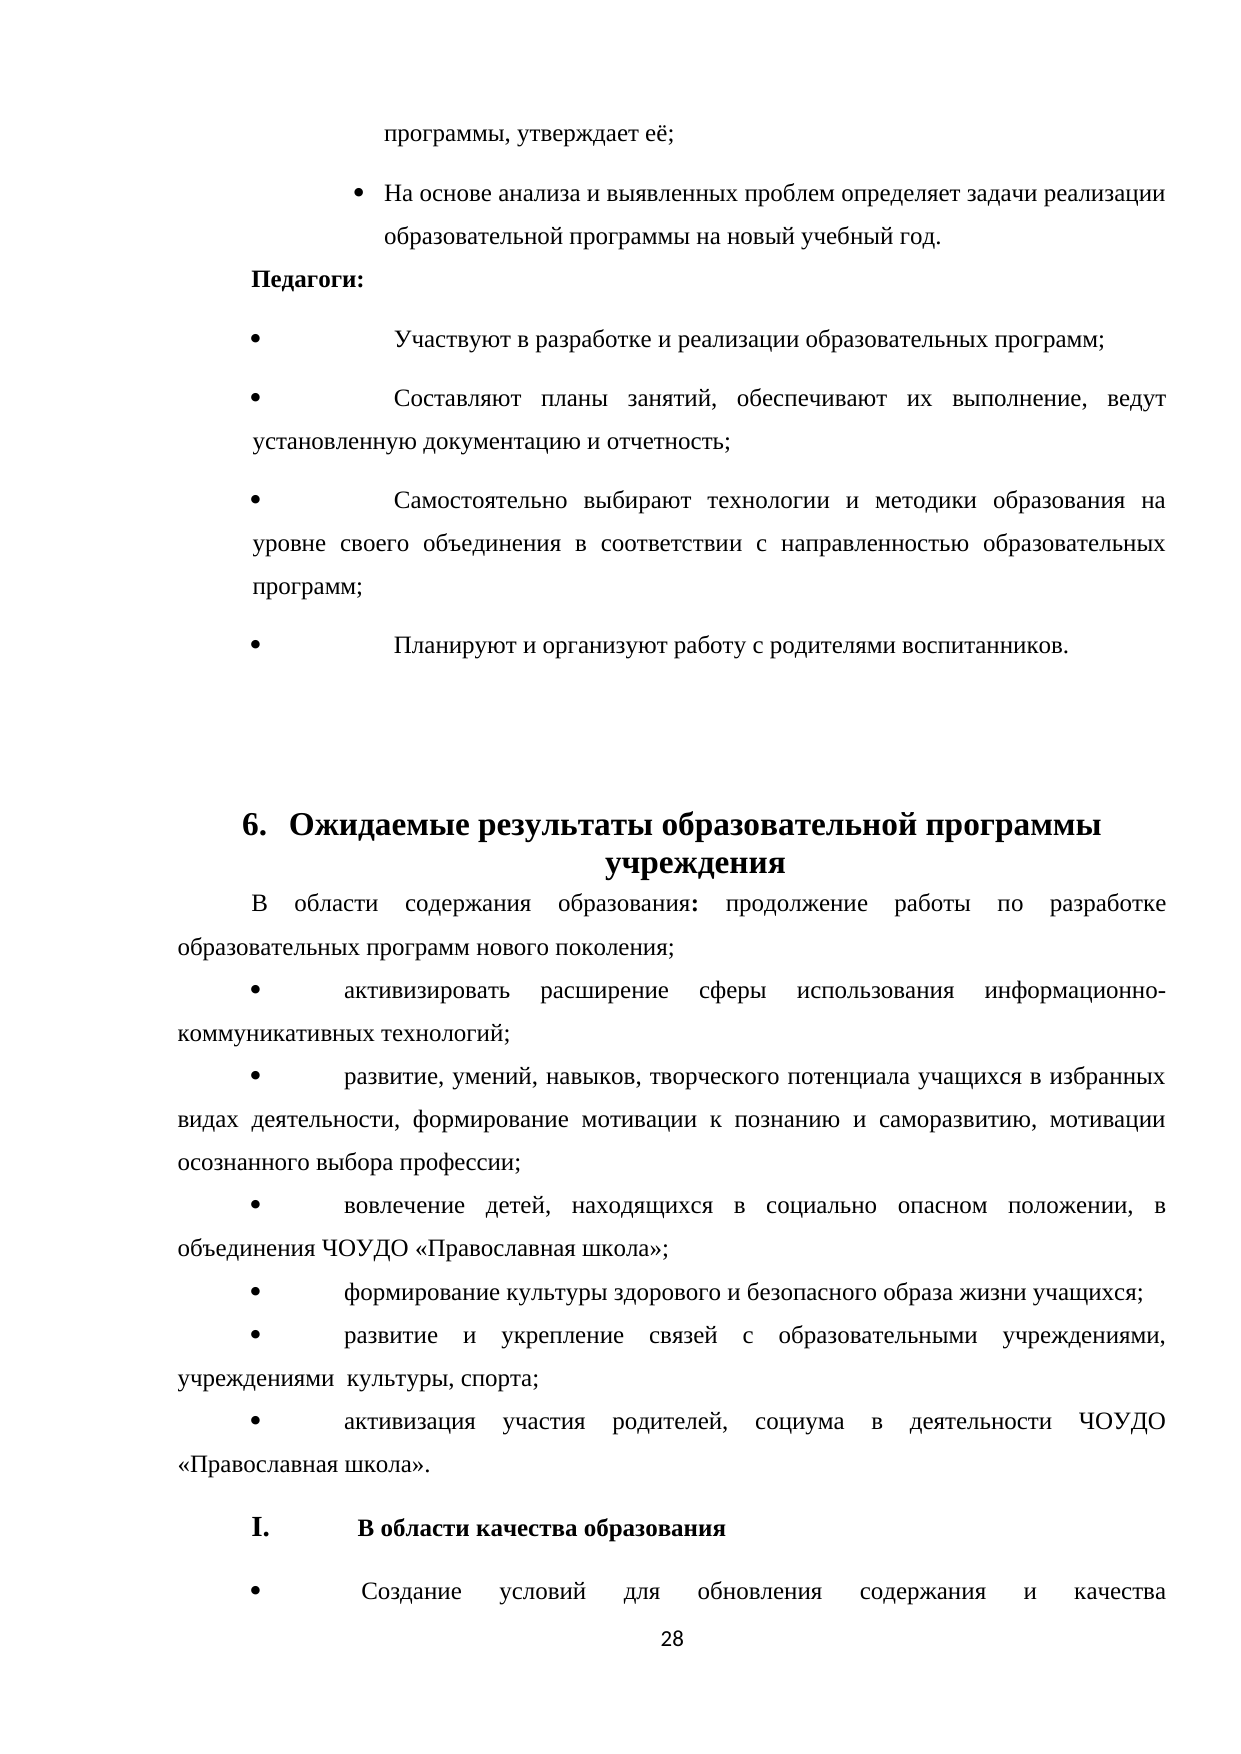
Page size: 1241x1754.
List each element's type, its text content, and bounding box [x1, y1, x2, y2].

list вовлечение детей, находящихся в социально опасном положении, в объединения ЧОУДО «Православная школа»; [177, 1190, 1167, 1262]
subtitle Педагоги: [251, 264, 1167, 293]
list В области содержания образования: продолжение работы по разработке образовательных программ нового поколения; [177, 888, 1167, 960]
subtitle В области качества образования [177, 1509, 1167, 1542]
list развитие и укрепление связей с образовательными учреждениями, учреждениями культуры, спорта; [177, 1320, 1167, 1392]
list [177, 1576, 1167, 1604]
list Участвуют в разработке и реализации образовательных программ; [251, 324, 1167, 352]
list активизация участия родителей, социума в деятельности ЧОУДО «Православная школа». [177, 1406, 1167, 1478]
list Планируют и организуют работу с родителями воспитанников. [251, 631, 1167, 659]
list Самостоятельно выбирают технологии и методики образования на уровне своего объединения в соответствии с направленностью образовательных программ; [251, 485, 1167, 600]
list активизировать расширение сферы использования информационно-коммуникативных технологий; [177, 975, 1167, 1047]
list Составляют планы занятий, обеспечивают их выполнение, ведут установленную документацию и отчетность; [251, 383, 1167, 455]
subtitle Ожидаемые результаты образовательной программы учреждения [177, 804, 1167, 881]
list формирование культуры здорового и безопасного образа жизни учащихся; [177, 1277, 1167, 1305]
list развитие, умений, навыков, творческого потенциала учащихся в избранных видах деятельности, формирование мотивации к познанию и саморазвитию, мотивации осознанного выбора профессии; [177, 1061, 1167, 1176]
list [354, 118, 1167, 147]
list На основе анализа и выявленных проблем определяет задачи реализации образовательной программы на новый учебный год. [354, 178, 1167, 250]
